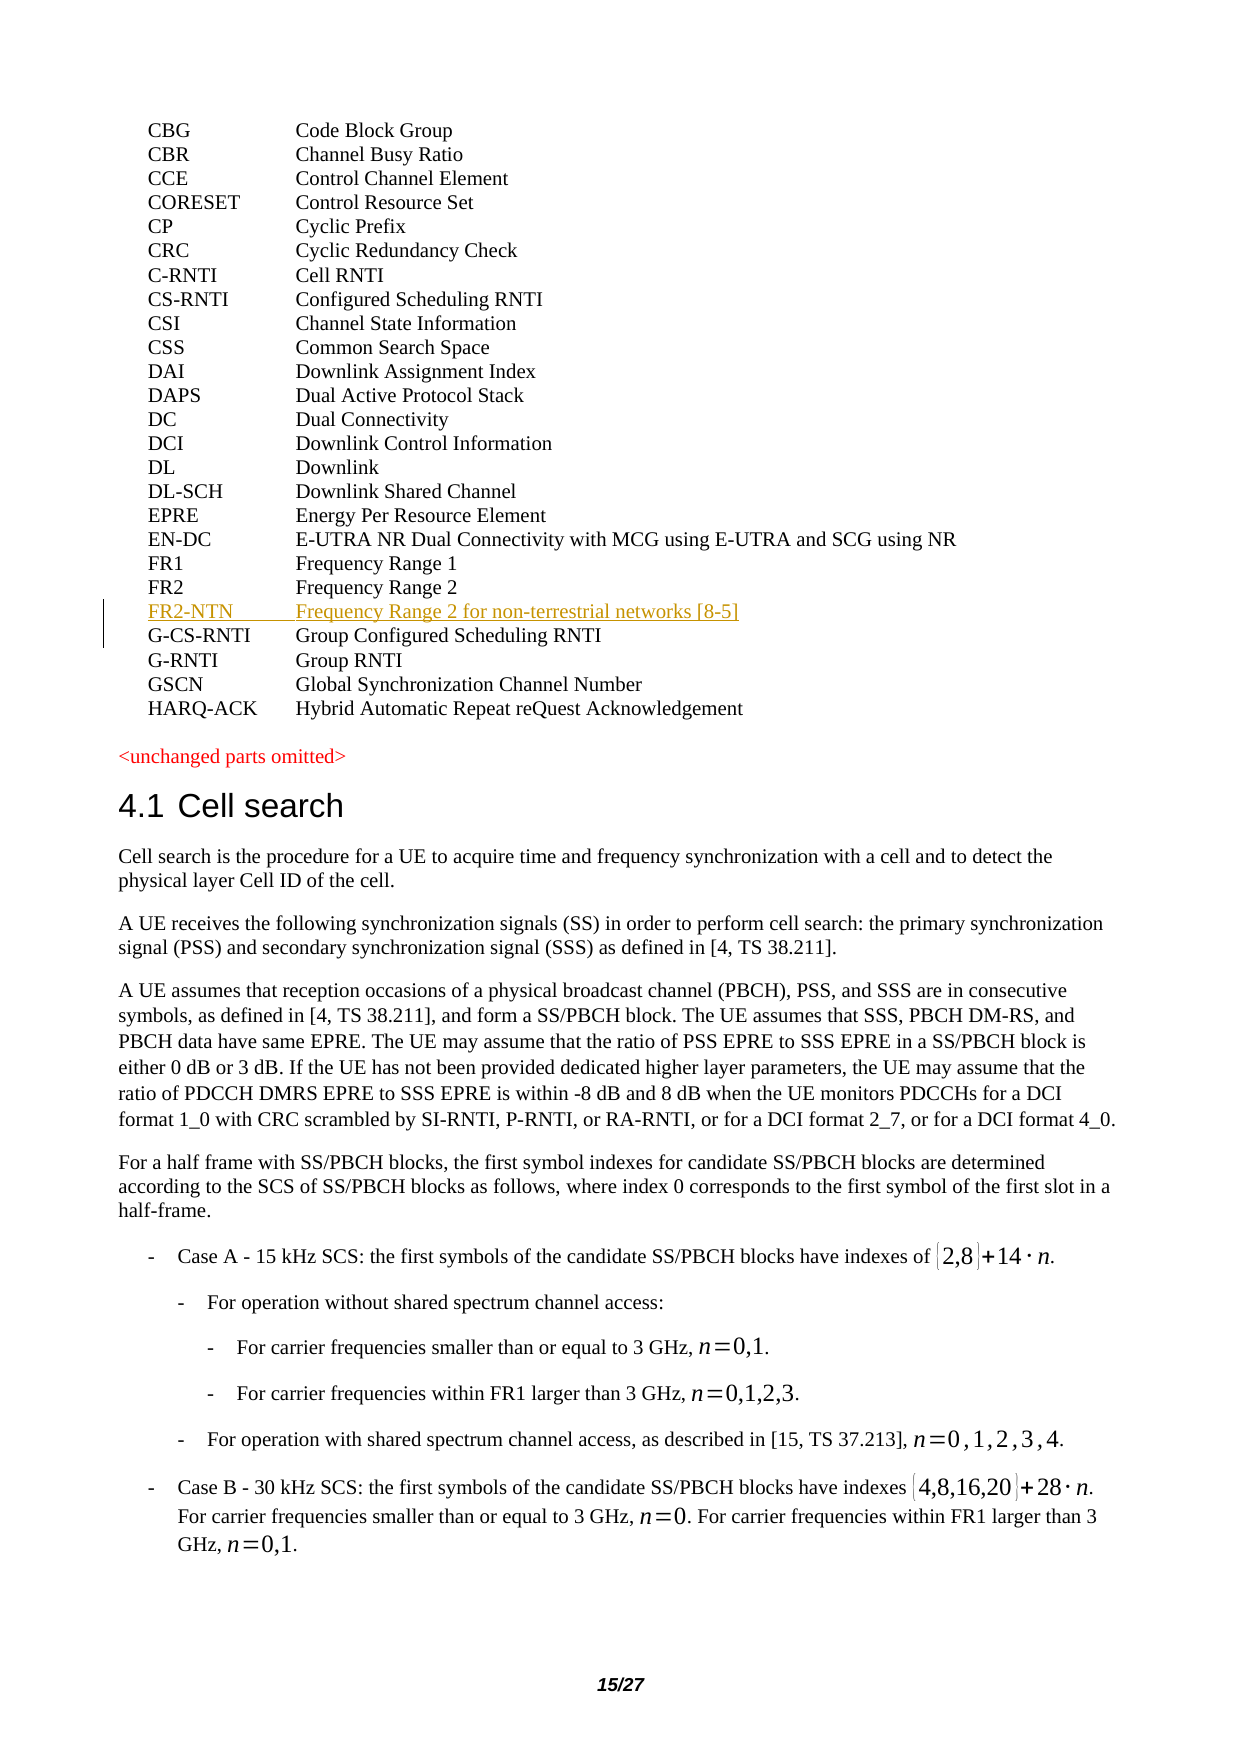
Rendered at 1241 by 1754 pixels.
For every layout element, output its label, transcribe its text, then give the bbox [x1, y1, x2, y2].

text - Case B - 30 kHz SCS: the first symbols of the candidate SS/PBCH blocks have indexes . For carrier frequencies smaller than or equal to 3 GHz, . For carrier frequencies within FR1 larger than 3 GHz, . [148, 1472, 1122, 1558]
text EN-DC E-UTRA NR Dual Connectivity with MCG using E-UTRA and SCG using NR [148, 527, 1122, 551]
text FR1 Frequency Range 1 [148, 551, 1122, 575]
text HARQ-ACK Hybrid Automatic Repeat reQuest Acknowledgement [148, 696, 1122, 720]
text EPRE Energy Per Resource Element [148, 503, 1122, 527]
text G-RNTI Group RNTI [148, 647, 1122, 672]
text Cell search is the procedure for a UE to acquire time and frequency synchronization with a cell and to detect the physical layer Cell ID of the cell. [118, 844, 1122, 892]
text DAPS Dual Active Protocol Stack [148, 383, 1122, 407]
text 4.1 Cell search [118, 787, 1122, 825]
text - For operation without shared spectrum channel access: [177, 1290, 1122, 1314]
text C-RNTI Cell RNTI [148, 262, 1122, 287]
text A UE receives the following synchronization signals (SS) in order to perform cell search: the primary synchronization signal (PSS) and secondary synchronization signal (SSS) as defined in [4, TS 38.211]. [118, 911, 1122, 959]
text CS-RNTI Configured Scheduling RNTI [148, 287, 1122, 311]
text CRC Cyclic Redundancy Check [148, 238, 1122, 262]
text CBG Code Block Group [148, 118, 1122, 142]
text CSI Channel State Information [148, 311, 1122, 335]
text - Case A - 15 kHz SCS: the first symbols of the candidate SS/PBCH blocks have indexes of . [148, 1241, 1122, 1271]
text CSS Common Search Space [148, 335, 1122, 359]
text For a half frame with SS/PBCH blocks, the first symbol indexes for candidate SS/PBCH blocks are determined according to the SCS of SS/PBCH blocks as follows, where index 0 corresponds to the first symbol of the first slot in a half-frame. [118, 1150, 1122, 1222]
text CBR Channel Busy Ratio [148, 142, 1122, 166]
text G-CS-RNTI Group Configured Scheduling RNTI [148, 623, 1122, 647]
text FR2 Frequency Range 2 [148, 575, 1122, 599]
text A UE assumes that reception occasions of a physical broadcast channel (PBCH), PSS, and SSS are in consecutive symbols, as defined in [4, TS 38.211], and form a SS/PBCH block. The UE assumes that SSS, PBCH DM-RS, and PBCH data have same EPRE. The UE may assume that the ratio of PSS EPRE to SSS EPRE in a SS/PBCH block is either 0 dB or 3 dB. If the UE has not been provided dedicated higher layer parameters, the UE may assume that the ratio of PDCCH DMRS EPRE to SSS EPRE is within -8 dB and 8 dB when the UE monitors PDCCHs for a DCI format 1_0 with CRC scrambled by SI-RNTI, P-RNTI, or RA-RNTI, or for a DCI format 2_7, or for a DCI format 4_0. [118, 977, 1122, 1131]
text CCE Control Channel Element [148, 166, 1122, 190]
text DL Downlink [148, 455, 1122, 479]
text CP Cyclic Prefix [148, 214, 1122, 238]
text - For carrier frequencies smaller than or equal to 3 GHz, . [207, 1333, 1122, 1361]
text DC Dual Connectivity [148, 407, 1122, 431]
text CORESET Control Resource Set [148, 190, 1122, 214]
text - For operation with shared spectrum channel access, as described in [15, TS 37.213], . [177, 1426, 1122, 1453]
text DAI Downlink Assignment Index [148, 359, 1122, 383]
text <unchanged parts omitted> [118, 744, 1122, 768]
text - For carrier frequencies within FR1 larger than 3 GHz, . [207, 1379, 1122, 1407]
text DCI Downlink Control Information [148, 431, 1122, 455]
text GSCN Global Synchronization Channel Number [148, 672, 1122, 696]
text DL-SCH Downlink Shared Channel [148, 479, 1122, 503]
